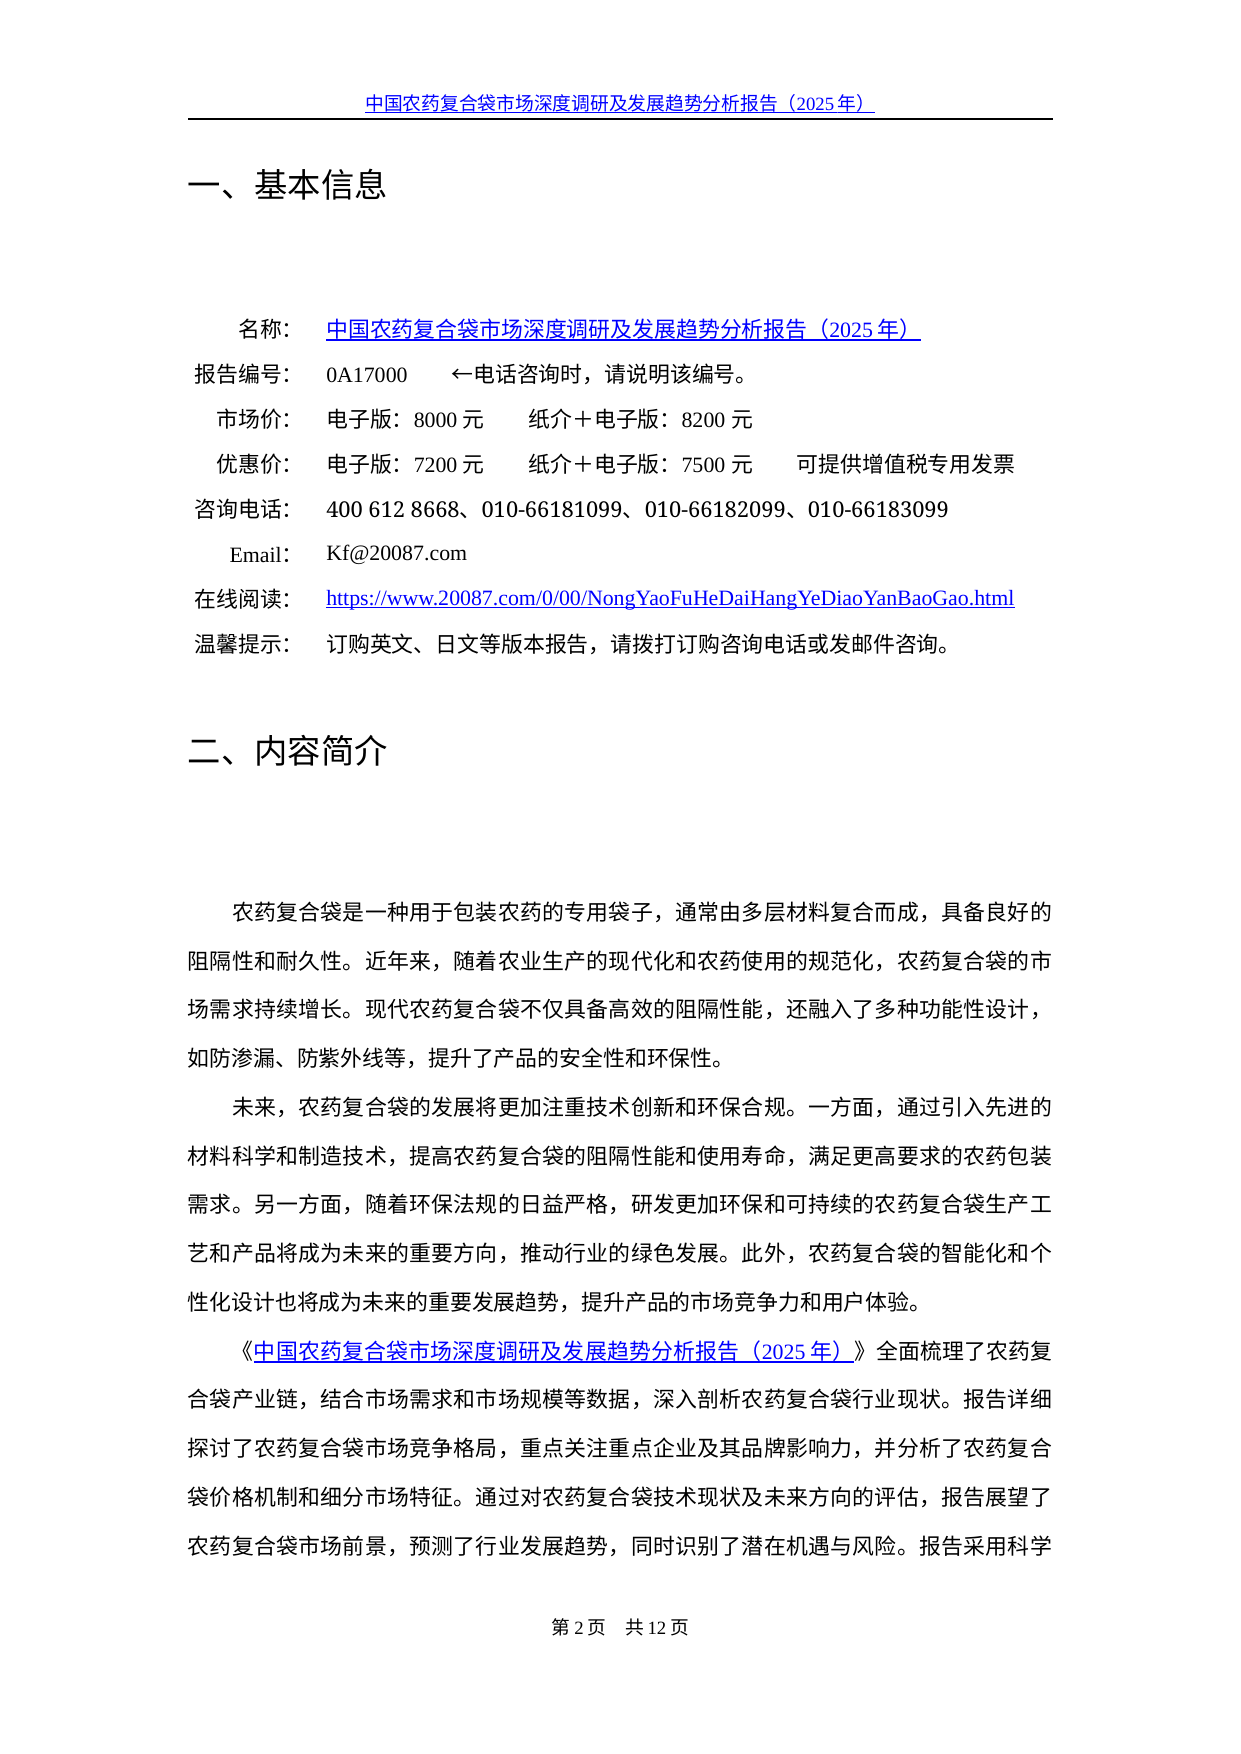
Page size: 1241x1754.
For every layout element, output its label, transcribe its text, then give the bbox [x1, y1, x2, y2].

table_cell 咨询电话： [167, 492, 315, 537]
table_cell 报告编号： [167, 357, 315, 402]
table_cell 优惠价： [167, 447, 315, 492]
title 二、内容简介 [187, 717, 1053, 782]
table_cell 400 612 8668、010-66181099、010-66182099、010-66183099 [315, 492, 1073, 537]
table_cell 在线阅读： [167, 582, 315, 627]
table_cell [315, 582, 1073, 627]
table_header 名称： [167, 312, 315, 357]
table_header 中国农药复合袋市场深度调研及发展趋势分析报告（2025年） [315, 312, 1073, 357]
table_cell 订购英文、日文等版本报告，请拨打订购咨询电话或发邮件咨询。 [315, 627, 1073, 672]
table_cell Email： [167, 537, 315, 582]
title 一、基本信息 [187, 150, 1053, 215]
table_cell 电子版：8000 元 纸介＋电子版：8200 元 [315, 402, 1073, 447]
table_cell 温馨提示： [167, 627, 315, 672]
table_cell 电子版：7200 元 纸介＋电子版：7500 元 可提供增值税专用发票 [315, 447, 1073, 492]
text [187, 894, 1053, 1561]
table_cell 市场价： [167, 402, 315, 447]
table_cell Kf@20087.com [315, 537, 1073, 582]
table_cell 0A17000 ←电话咨询时，请说明该编号。 [315, 357, 1073, 402]
